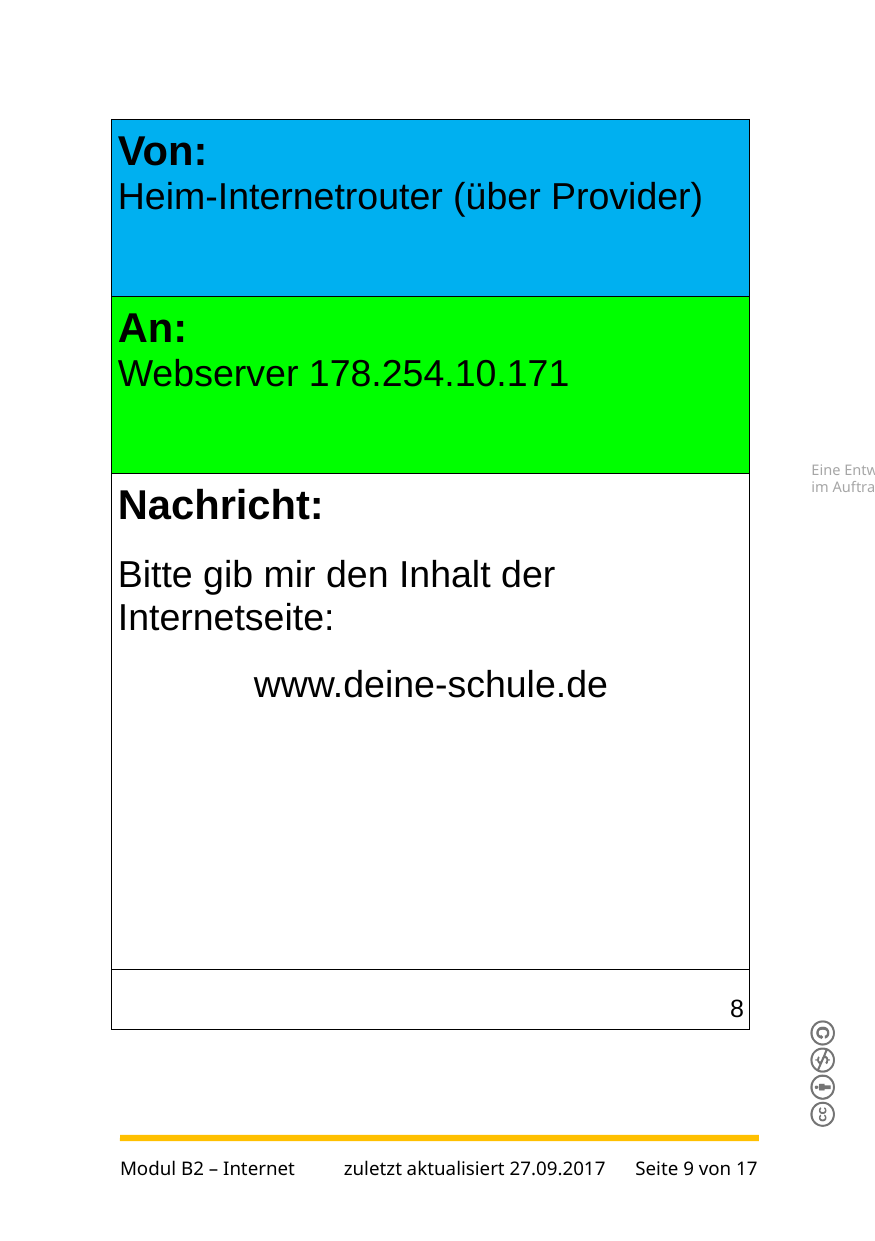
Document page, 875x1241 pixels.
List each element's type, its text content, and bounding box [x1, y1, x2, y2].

table_cell Nachricht: Bitte gib mir den Inhalt der Internetseite: www.deine-schule.de [112, 474, 749, 969]
table_cell An: Webserver 178.254.10.171 [112, 297, 749, 473]
table_cell 8 [112, 970, 749, 1028]
table_cell Von: Heim-Internetrouter (über Provider) [112, 120, 749, 296]
